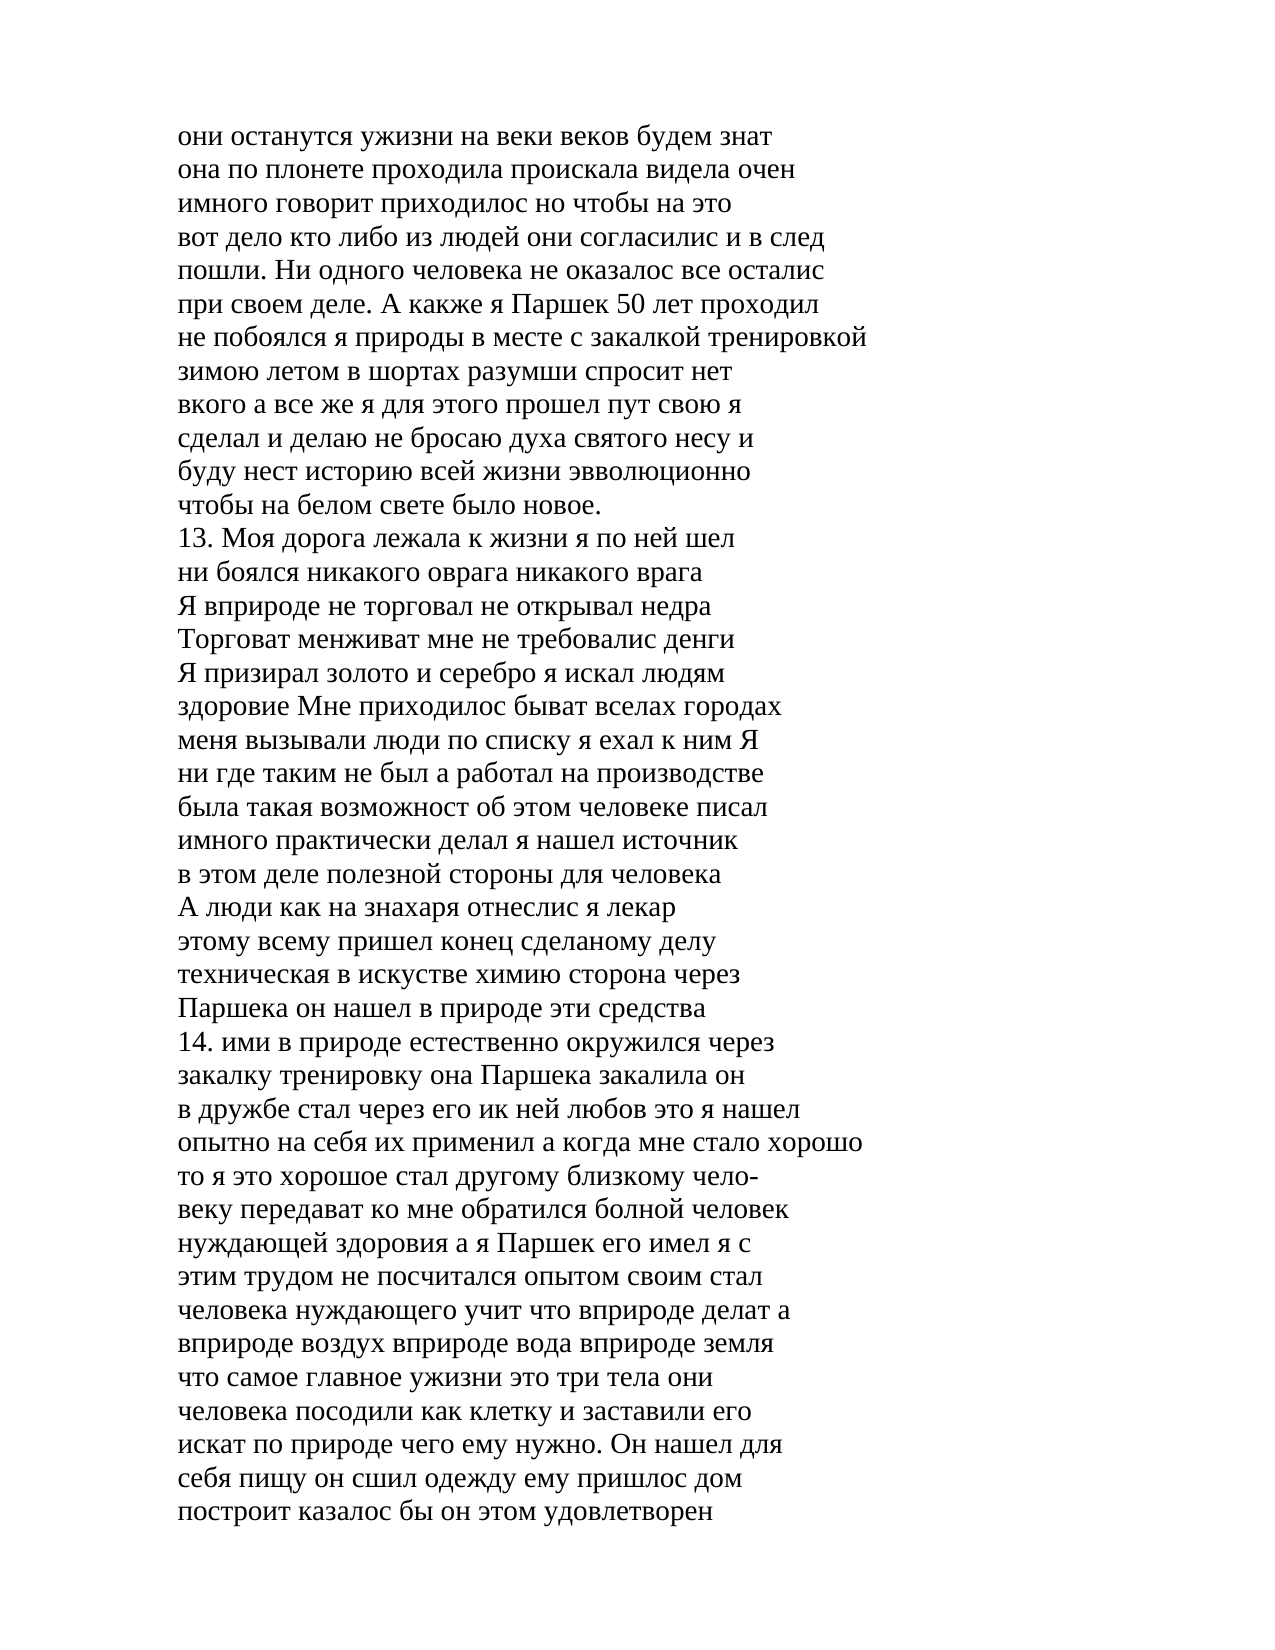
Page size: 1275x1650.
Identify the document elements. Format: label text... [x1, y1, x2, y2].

text этому всему пришел конец сделаному делу [177, 923, 1186, 957]
text что самое главное ужизни это три тела они [177, 1359, 1186, 1393]
text зимою летом в шортах разумши спросит нет [177, 353, 1186, 386]
text построит казалос бы он этом удовлетворен [177, 1493, 1186, 1527]
text вот дело кто либо из людей они согласилис и в след [177, 219, 1186, 252]
text в этом деле полезной стороны для человека [177, 856, 1186, 889]
text 14. ими в природе естественно окружился через [177, 1024, 1186, 1057]
text Торговат менживат мне не требовалис денги [177, 621, 1186, 655]
text она по плонете проходила проискала видела очен [177, 152, 1186, 185]
text вприроде воздух вприроде вода вприроде земля [177, 1326, 1186, 1359]
text этим трудом не посчитался опытом своим стал [177, 1258, 1186, 1292]
text пошли. Ни одного человека не оказалос все осталис [177, 252, 1186, 286]
text здоровие Мне приходилос быват вселах городах [177, 688, 1186, 722]
text человека нуждающего учит что вприроде делат а [177, 1292, 1186, 1326]
text имного практически делал я нашел источник [177, 822, 1186, 856]
text ни где таким не был а работал на производстве [177, 755, 1186, 789]
text имного говорит приходилос но чтобы на это [177, 185, 1186, 219]
text Я призирал золото и серебро я искал людям [177, 655, 1186, 688]
text была такая возможност об этом человеке писал [177, 789, 1186, 822]
text Паршека он нашел в природе эти средства [177, 990, 1186, 1024]
text техническая в искустве химию сторона через [177, 957, 1186, 990]
text веку передават ко мне обратился болной человек [177, 1191, 1186, 1225]
text буду нест историю всей жизни эвволюционно [177, 453, 1186, 487]
text искат по природе чего ему нужно. Он нашел для [177, 1426, 1186, 1460]
text вкого а все же я для этого прошел пут свою я [177, 386, 1186, 420]
text меня вызывали люди по списку я ехал к ним Я [177, 722, 1186, 755]
text человека посодили как клетку и заставили его [177, 1393, 1186, 1426]
text 13. Моя дорога лежала к жизни я по ней шел [177, 521, 1186, 554]
text в дружбе стал через его ик ней любов это я нашел [177, 1091, 1186, 1124]
text Я вприроде не торговал не открывал недра [177, 588, 1186, 621]
text чтобы на белом свете было новое. [177, 487, 1186, 521]
text не побоялся я природы в месте с закалкой тренировкой [177, 319, 1186, 353]
text при своем деле. А какже я Паршек 50 лет проходил [177, 286, 1186, 319]
text А люди как на знахаря отнеслис я лекар [177, 889, 1186, 923]
text себя пищу он сшил одежду ему пришлос дом [177, 1460, 1186, 1493]
text они останутся ужизни на веки веков будем знат [177, 118, 1186, 152]
text ни боялся никакого оврага никакого врага [177, 554, 1186, 588]
text опытно на себя их применил а когда мне стало хорошо [177, 1124, 1186, 1158]
text сделал и делаю не бросаю духа святого несу и [177, 420, 1186, 453]
text то я это хорошое стал другому близкому чело- [177, 1158, 1186, 1191]
text закалку тренировку она Паршека закалила он [177, 1057, 1186, 1091]
text нуждающей здоровия а я Паршек его имел я с [177, 1225, 1186, 1258]
